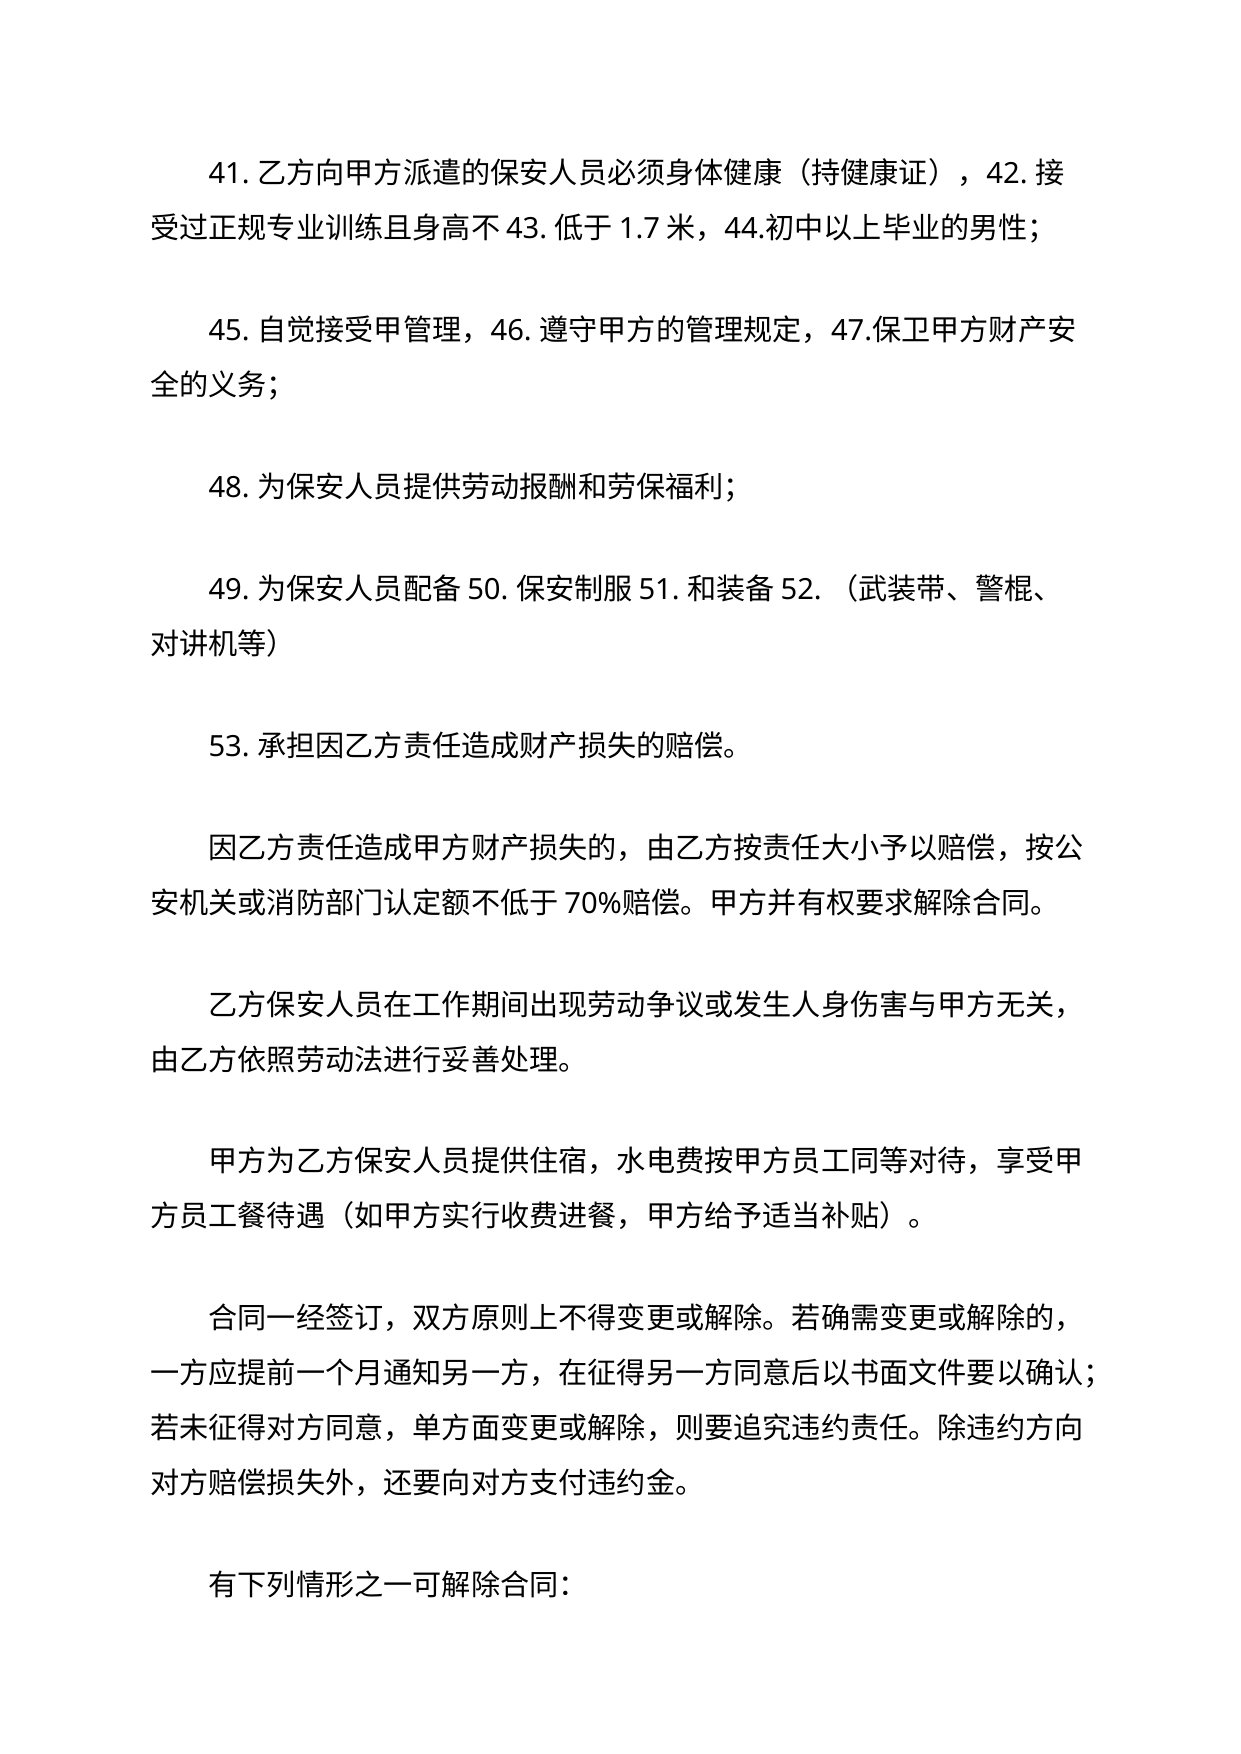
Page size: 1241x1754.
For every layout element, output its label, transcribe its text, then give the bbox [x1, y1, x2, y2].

text 53. 承担因乙方责任造成财产损失的赔偿。 [150, 722, 1090, 765]
text 45. 自觉接受甲管理，46. 遵守甲方的管理规定，47.保卫甲方财产安全的义务； [150, 307, 1090, 404]
text 合同一经签订，双方原则上不得变更或解除。若确需变更或解除的，一方应提前一个月通知另一方，在征得另一方同意后以书面文件要以确认；若未征得对方同意，单方面变更或解除，则要追究违约责任。除违约方向对方赔偿损失外，还要向对方支付违约金。 [150, 1295, 1090, 1502]
text 乙方保安人员在工作期间出现劳动争议或发生人身伤害与甲方无关，由乙方依照劳动法进行妥善处理。 [150, 981, 1090, 1078]
text 41. 乙方向甲方派遣的保安人员必须身体健康（持健康证），42. 接受过正规专业训练且身高不43. 低于1.7米，44.初中以上毕业的男性； [150, 150, 1090, 247]
text 有下列情形之一可解除合同： [150, 1561, 1090, 1603]
text 因乙方责任造成甲方财产损失的，由乙方按责任大小予以赔偿，按公安机关或消防部门认定额不低于70%赔偿。甲方并有权要求解除合同。 [150, 824, 1090, 922]
text 48. 为保安人员提供劳动报酬和劳保福利； [150, 464, 1090, 506]
text 甲方为乙方保安人员提供住宿，水电费按甲方员工同等对待，享受甲方员工餐待遇（如甲方实行收费进餐，甲方给予适当补贴）。 [150, 1138, 1090, 1235]
text 49. 为保安人员配备50. 保安制服51. 和装备52. （武装带、警棍、对讲机等） [150, 566, 1090, 663]
